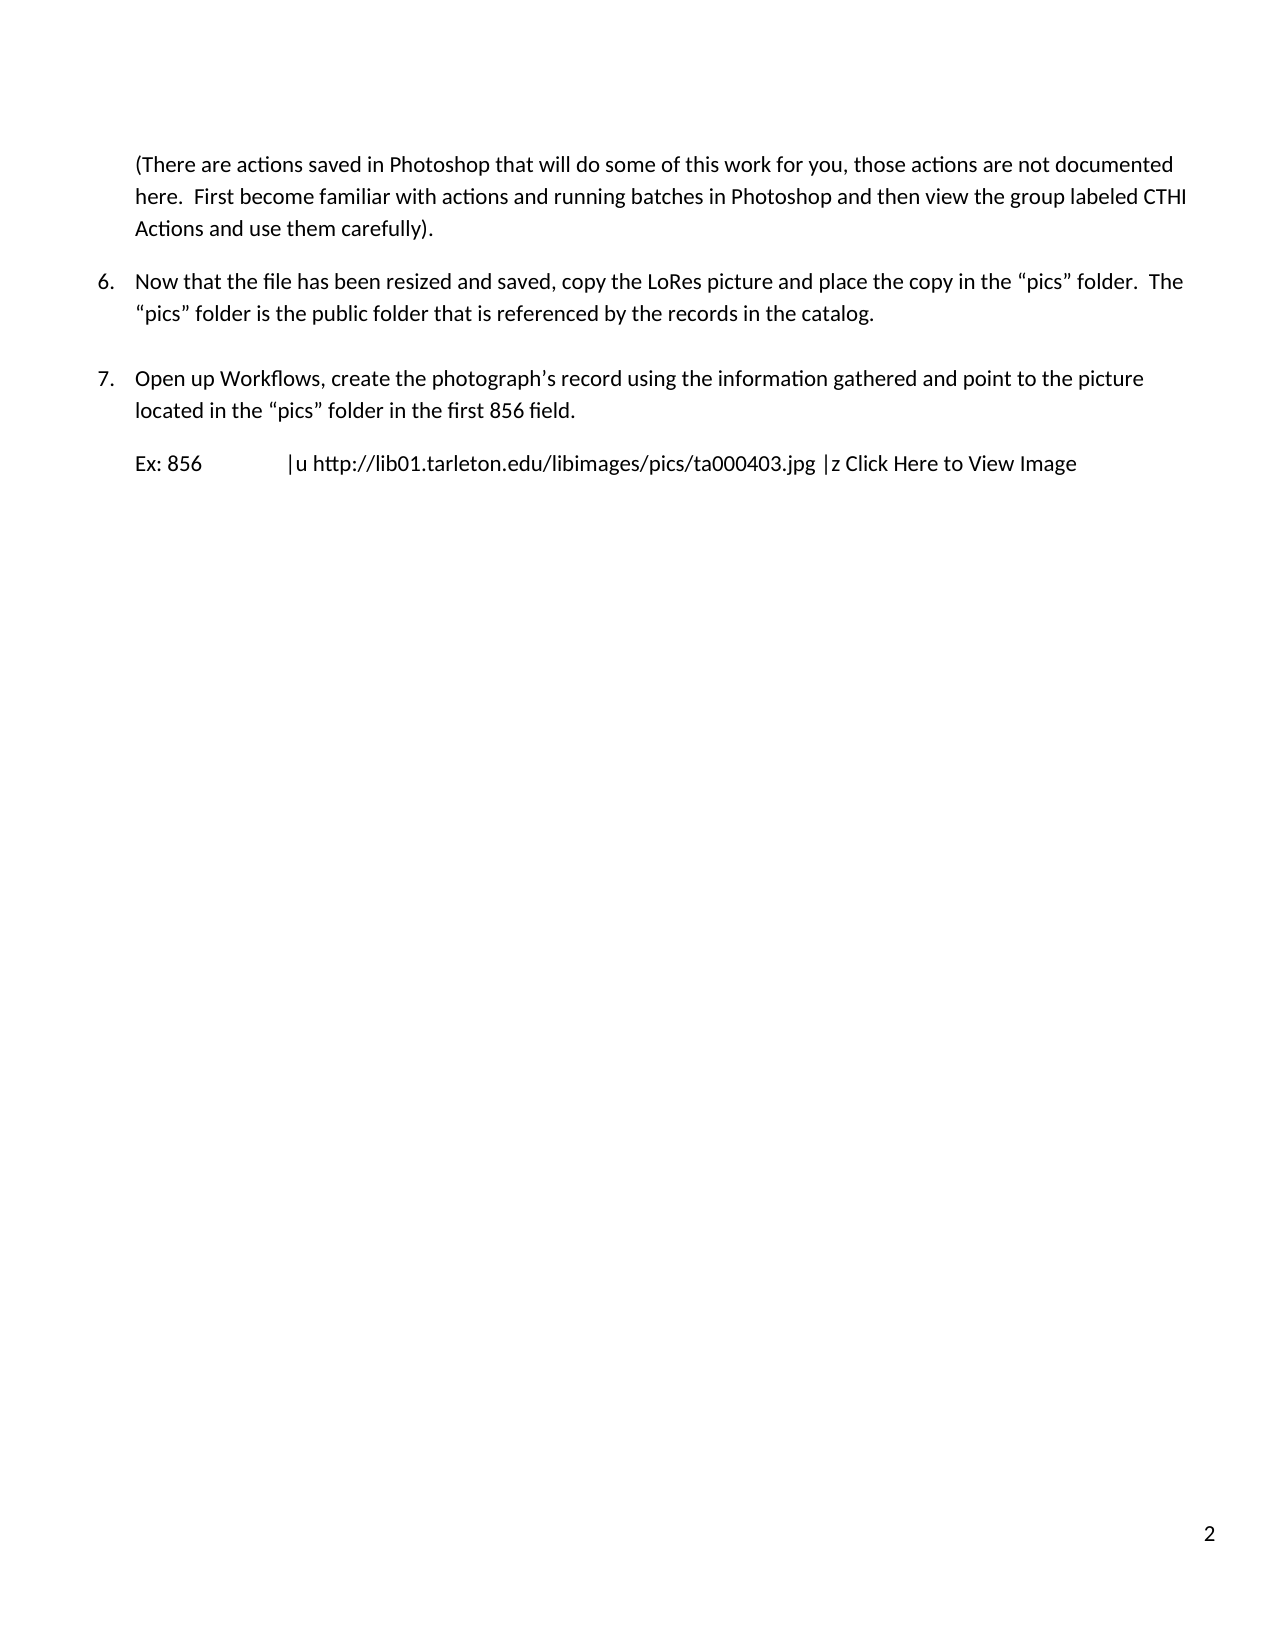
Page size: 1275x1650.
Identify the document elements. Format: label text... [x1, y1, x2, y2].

text Ex: 856 |u http://lib01.tarleton.edu/libimages/pics/ta000403.jpg |z Click Here to View Image [135, 449, 1215, 477]
list Open up Workflows, create the photograph’s record using the information gathered and point to the picture located in the “pics” folder in the first 856 field. [97, 364, 1215, 424]
text (There are actions saved in Photoshop that will do some of this work for you, those actions are not documented here. First become familiar with actions and running batches in Photoshop and then view the group labeled CTHI Actions and use them carefully). [135, 150, 1215, 242]
list Now that the file has been resized and saved, copy the LoRes picture and place the copy in the “pics” folder. The “pics” folder is the public folder that is referenced by the records in the catalog. [97, 267, 1215, 328]
